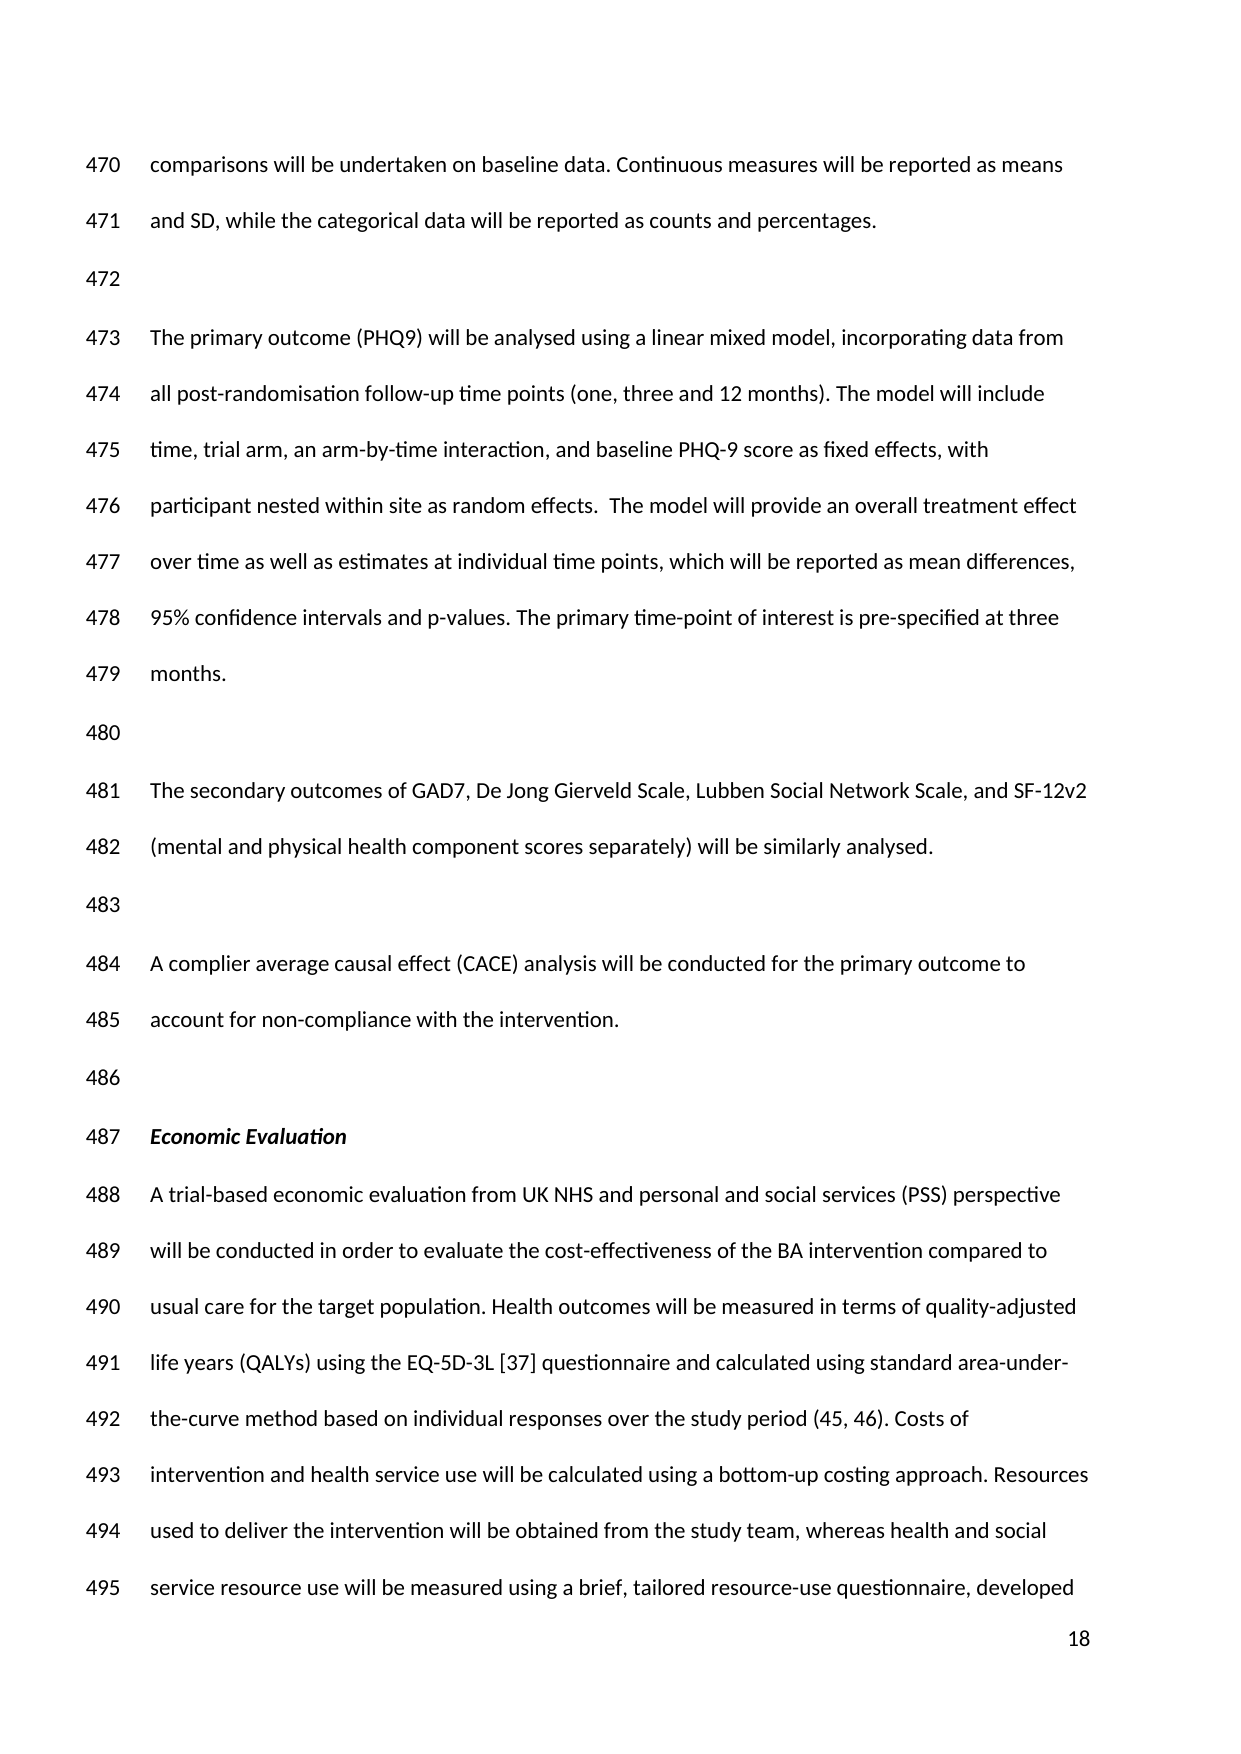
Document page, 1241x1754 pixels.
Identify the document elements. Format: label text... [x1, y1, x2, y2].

text The secondary outcomes of GAD7, De Jong Gierveld Scale, Lubben Social Network Scale, and SF-12v2 (mental and physical health component scores separately) will be similarly analysed. [150, 776, 1090, 860]
text The primary outcome (PHQ9) will be analysed using a linear mixed model, incorporating data from all post-randomisation follow-up time points (one, three and 12 months). The model will include time, trial arm, an arm-by-time interaction, and baseline PHQ-9 score as fixed effects, with participant nested within site as random effects. The model will provide an overall treatment effect over time as well as estimates at individual time points, which will be reported as mean differences, 95% confidence intervals and p-values. The primary time-point of interest is pre-specified at three months. [150, 323, 1090, 687]
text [150, 1180, 1090, 1601]
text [150, 150, 1090, 234]
text A complier average causal effect (CACE) analysis will be conducted for the primary outcome to account for non-compliance with the intervention. [150, 949, 1090, 1033]
text Economic Evaluation [150, 1122, 1090, 1150]
